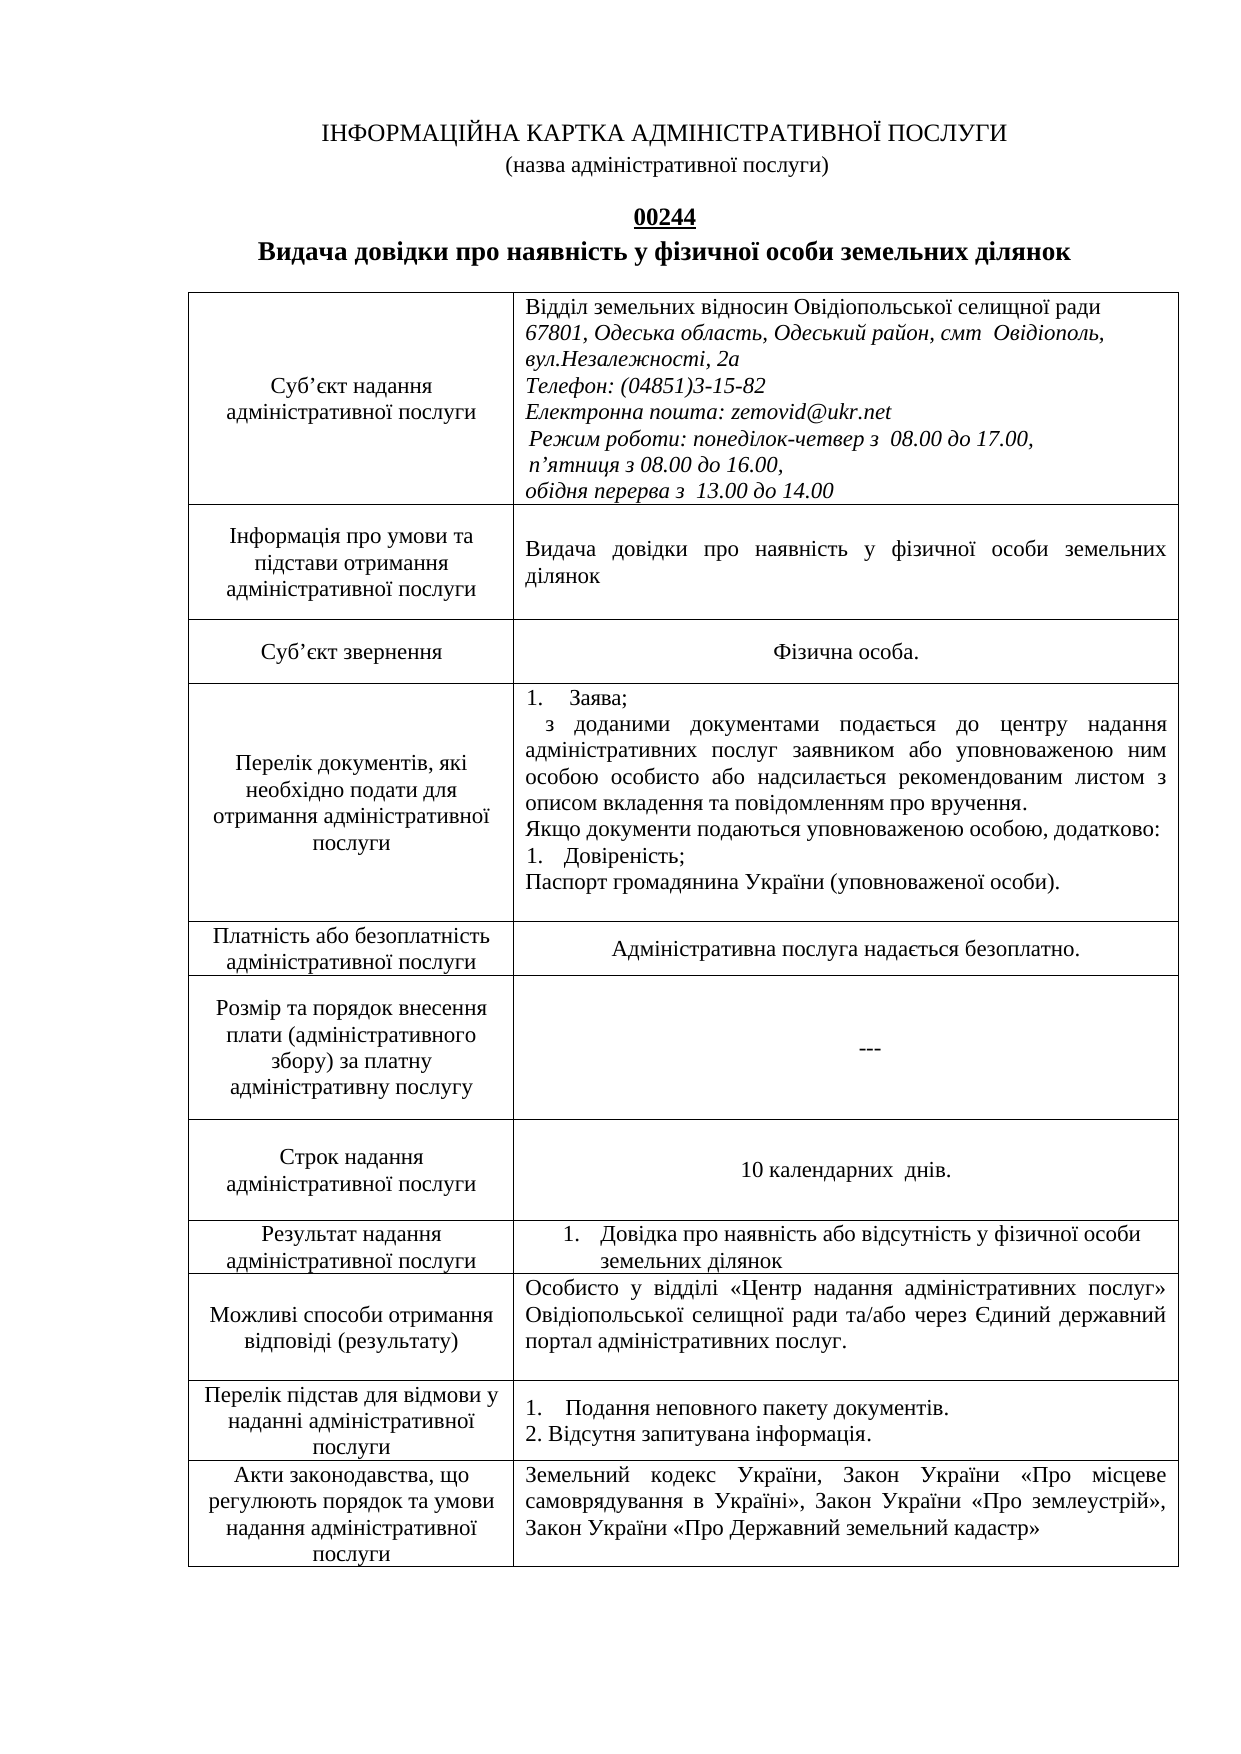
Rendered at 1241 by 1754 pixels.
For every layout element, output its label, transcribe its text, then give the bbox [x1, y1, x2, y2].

text ІНФОРМАЦІЙНА КАРТКА АДМІНІСТРАТИВНОЇ ПОСЛУГИ [177, 118, 1152, 147]
table_cell --- [514, 976, 1178, 1119]
table_cell Суб’єкт звернення [189, 620, 513, 683]
table_cell Заява; з доданими документами подається до центру надання адміністративних послуг заявником або уповноваженою ним особою особисто або надсилається рекомендованим листом з описом вкладення та повідомленням про вручення. Якщо документи подаються уповноваженою особою, додатково: Довіреність; Паспорт громадянина України (уповноваженої особи). [514, 684, 1178, 921]
table_cell Строк надання адміністративної послуги [189, 1120, 513, 1219]
table_cell 1. Подання неповного пакету документів. 2. Відсутня запитувана інформація. [514, 1381, 1178, 1460]
table_cell Акти законодавства, що регулюють порядок та умови надання адміністративної послуги [189, 1461, 513, 1566]
table_cell Видача довідки про наявність у фізичної особи земельних ділянок [514, 505, 1178, 619]
table_cell Результат надання адміністративної послуги [189, 1221, 513, 1273]
table_cell Особисто у відділі «Центр надання адміністративних послуг» Овідіопольської селищної ради та/або через Єдиний державний портал адміністративних послуг. [514, 1274, 1178, 1380]
text 00244 [177, 202, 1152, 231]
table_cell Розмір та порядок внесення плати (адміністративного збору) за платну адміністративну послугу [189, 976, 513, 1119]
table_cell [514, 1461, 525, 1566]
table_cell Перелік документів, які необхідно подати для отримання адміністративної послуги [189, 684, 513, 921]
table_cell Платність або безоплатність адміністративної послуги [189, 922, 513, 974]
table_header Відділ земельних відносин Овідіопольської селищної ради 67801, Одеська область, Одеський район, смт Овідіополь, вул.Незалежності, 2а Телефон: (04851)3-15-82 Електронна пошта: zemovid@ukr.net Режим роботи: понеділок-четвер з 08.00 до 17.00, п’ятниця з 08.00 до 16.00, обідня перерва з 13.00 до 14.00 [514, 293, 1178, 504]
table_cell Фізична особа. [514, 620, 1178, 683]
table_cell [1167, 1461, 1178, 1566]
table_cell Адміністративна послуга надається безоплатно. [514, 922, 1178, 974]
table_header Суб’єкт надання адміністративної послуги [189, 293, 513, 504]
table_cell 10 календарних днів. [514, 1120, 1178, 1219]
table_cell Довідка про наявність або відсутність у фізичної особи земельних ділянок [514, 1221, 600, 1273]
text (назва адміністративної послуги) [177, 151, 1152, 177]
table_cell Довідка про наявність або відсутність у фізичної особи земельних ділянок [782, 1221, 1178, 1273]
text Видача довідки про наявність у фізичної особи земельних ділянок [177, 235, 1152, 266]
table_cell Можливі способи отримання відповіді (результату) [189, 1274, 513, 1380]
table_cell Перелік підстав для відмови у наданні адміністративної послуги [189, 1381, 513, 1460]
table_cell Інформація про умови та підстави отримання адміністративної послуги [189, 505, 513, 619]
